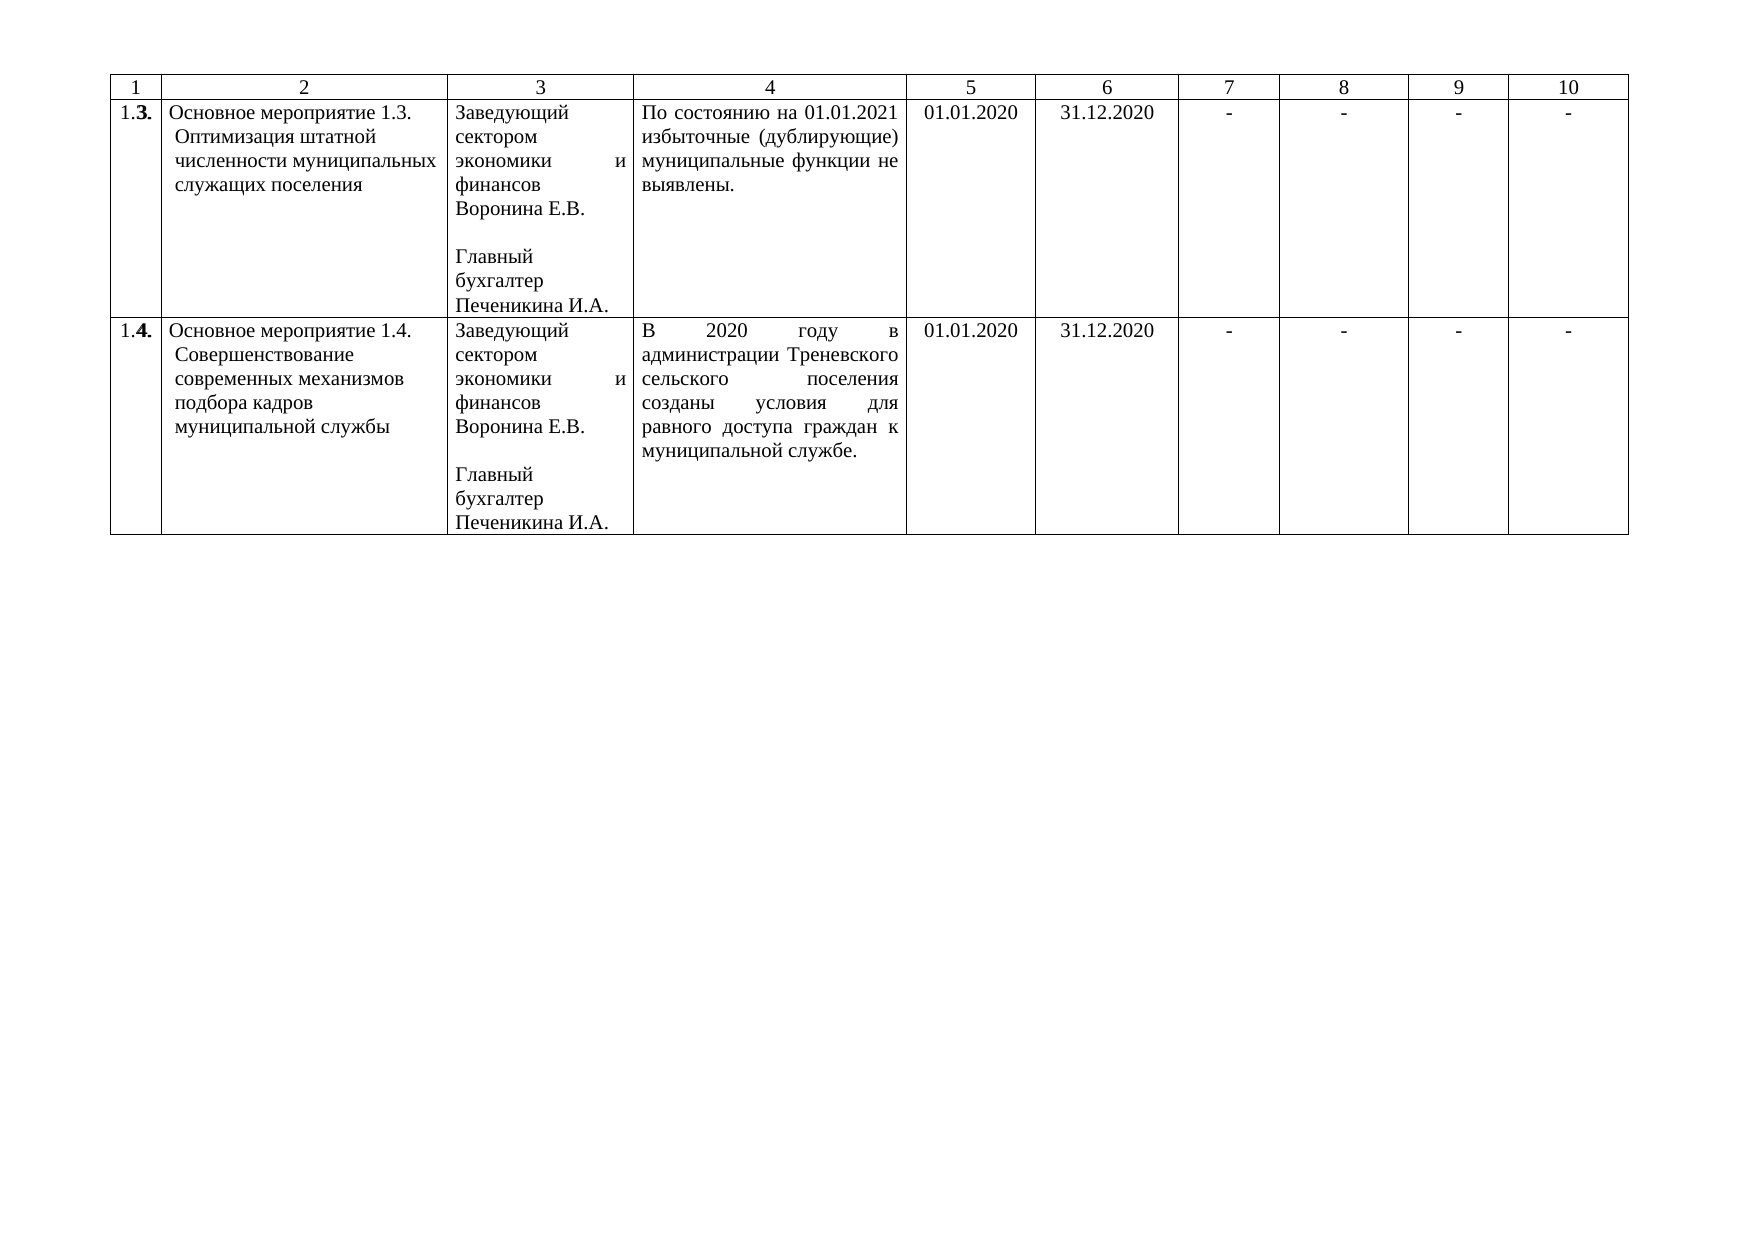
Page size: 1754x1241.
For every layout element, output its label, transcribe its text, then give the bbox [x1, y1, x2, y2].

table_cell Заведующий сектором экономики и финансов Воронина Е.В. Главный бухгалтер Печеникина И.А. [448, 100, 633, 317]
table_cell - [1280, 318, 1408, 534]
table_header 7 [1179, 75, 1279, 99]
table_cell 31.12.2020 [1036, 318, 1178, 534]
table_header 3 [448, 75, 633, 99]
table_cell По состоянию на 01.01.2021 избыточные (дублирующие) муниципальные функции не выявлены. [634, 100, 906, 317]
table_header 9 [1409, 75, 1508, 99]
table_cell 1.3. [111, 100, 161, 317]
table_cell - [1280, 100, 1408, 317]
table_header 6 [1036, 75, 1178, 99]
table_header 4 [634, 75, 906, 99]
table_header 8 [1280, 75, 1408, 99]
table_cell - [1509, 318, 1628, 534]
table_cell - [1509, 100, 1628, 317]
table_header 5 [907, 75, 1035, 99]
table_cell 31.12.2020 [1036, 100, 1178, 317]
table_cell - [1179, 318, 1279, 534]
table_cell 01.01.2020 [907, 318, 1035, 534]
table_header 10 [1509, 75, 1628, 99]
table_cell - [1409, 100, 1508, 317]
table_cell Основное мероприятие 1.3. Оптимизация штатной численности муниципальных служащих поселения [162, 100, 447, 317]
table_cell - [1409, 318, 1508, 534]
table_cell Заведующий сектором экономики и финансов Воронина Е.В. Главный бухгалтер Печеникина И.А. [448, 318, 633, 534]
table_cell В 2020 году в администрации Треневского сельского поселения созданы условия для равного доступа граждан к муниципальной службе. [634, 318, 906, 534]
table_cell Основное мероприятие 1.4. Совершенствование современных механизмов подбора кадров муниципальной службы [162, 318, 447, 534]
table_header 1 [111, 75, 161, 99]
table_cell - [1179, 100, 1279, 317]
table_cell 01.01.2020 [907, 100, 1035, 317]
table_cell 1.4. [111, 318, 161, 534]
table_header 2 [162, 75, 447, 99]
